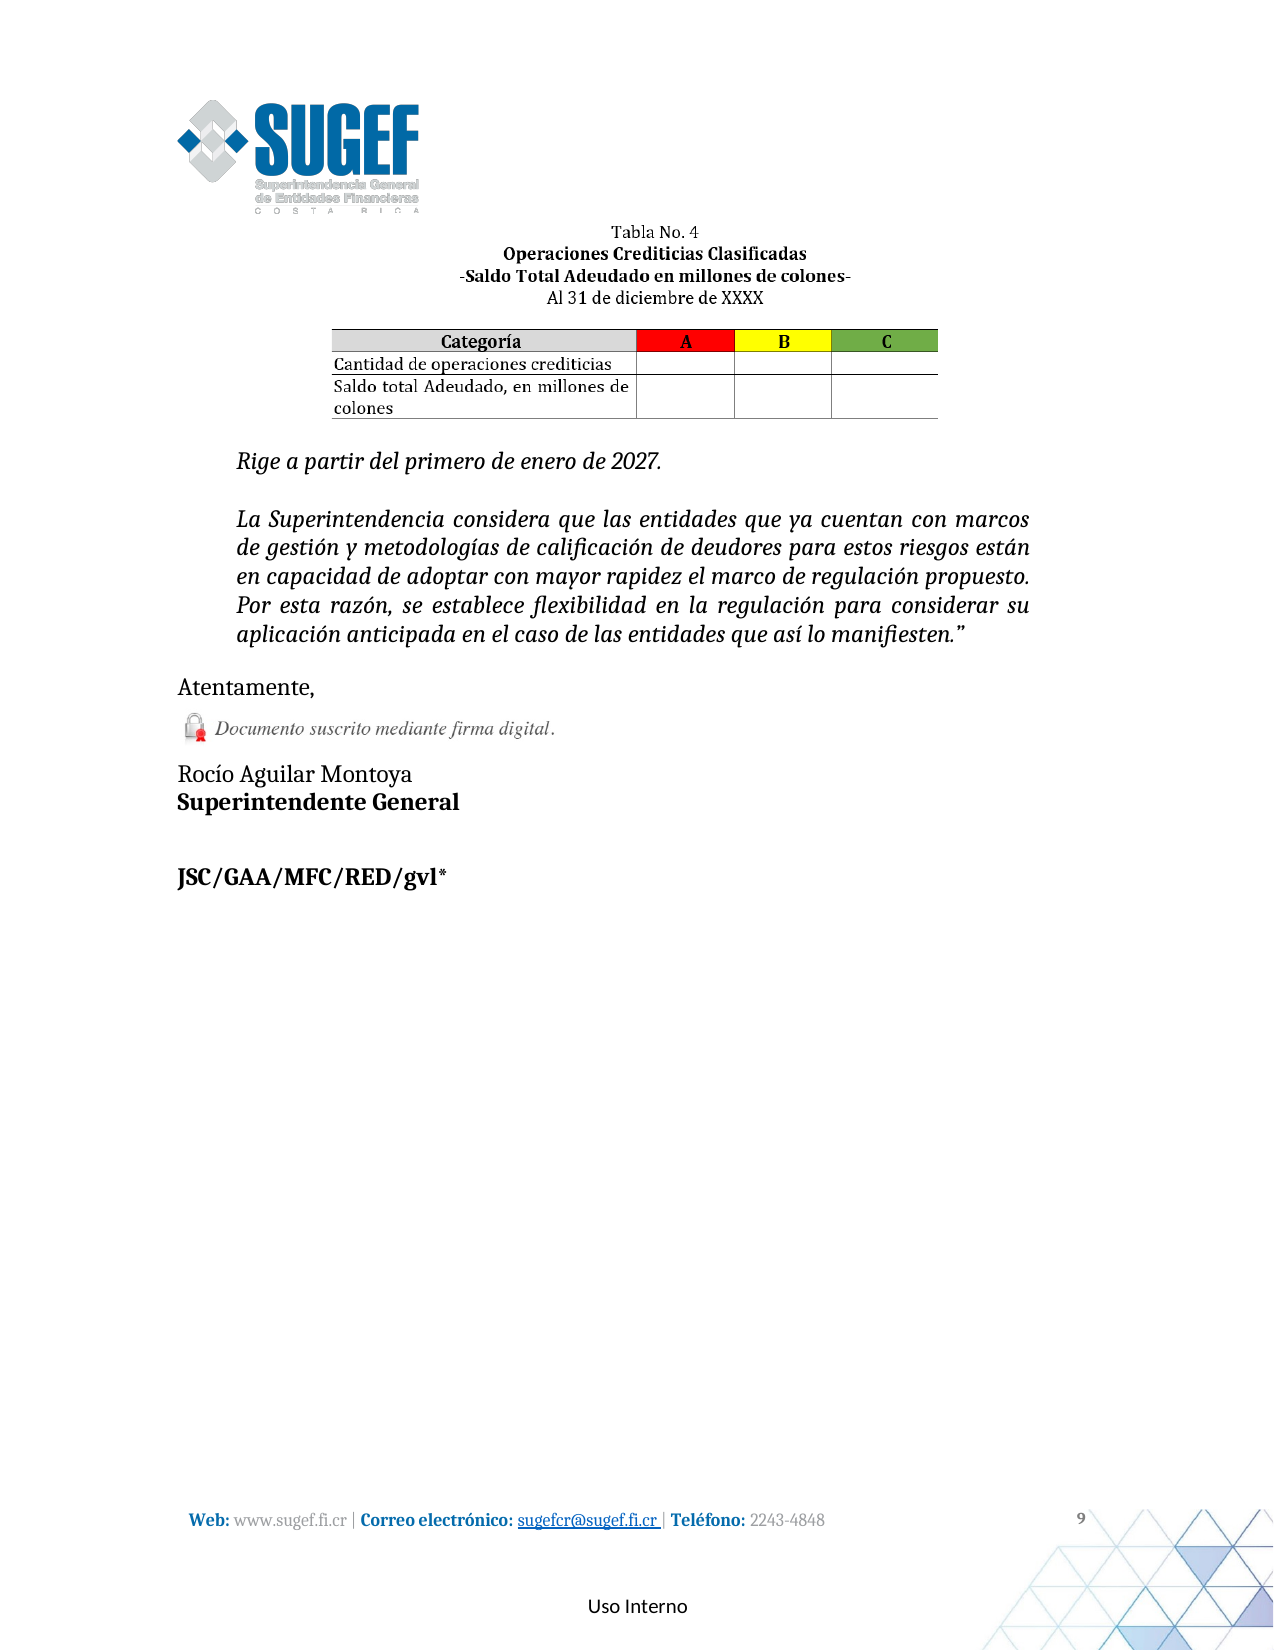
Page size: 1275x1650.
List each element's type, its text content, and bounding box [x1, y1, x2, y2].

text JSC/GAA/MFC/RED/gvl* [177, 862, 1098, 891]
text Rocío Aguilar Montoya Superintendente General [177, 759, 1098, 817]
text La Superintendencia considera que las entidades que ya cuentan con marcos de gestión y metodologías de calificación de deudores para estos riesgos están en capacidad de adoptar con mayor rapidez el marco de regulación propuesto. Por esta razón, se establece flexibilidad en la regulación para considerar su aplicación anticipada en el caso de las entidades que así lo manifiesten.” [236, 504, 1033, 648]
picture [177, 100, 938, 419]
picture [947, 1509, 1274, 1650]
text Atentamente, [177, 673, 1098, 702]
picture [158, 697, 572, 762]
text Rige a partir del primero de enero de 2027. [236, 447, 1033, 476]
